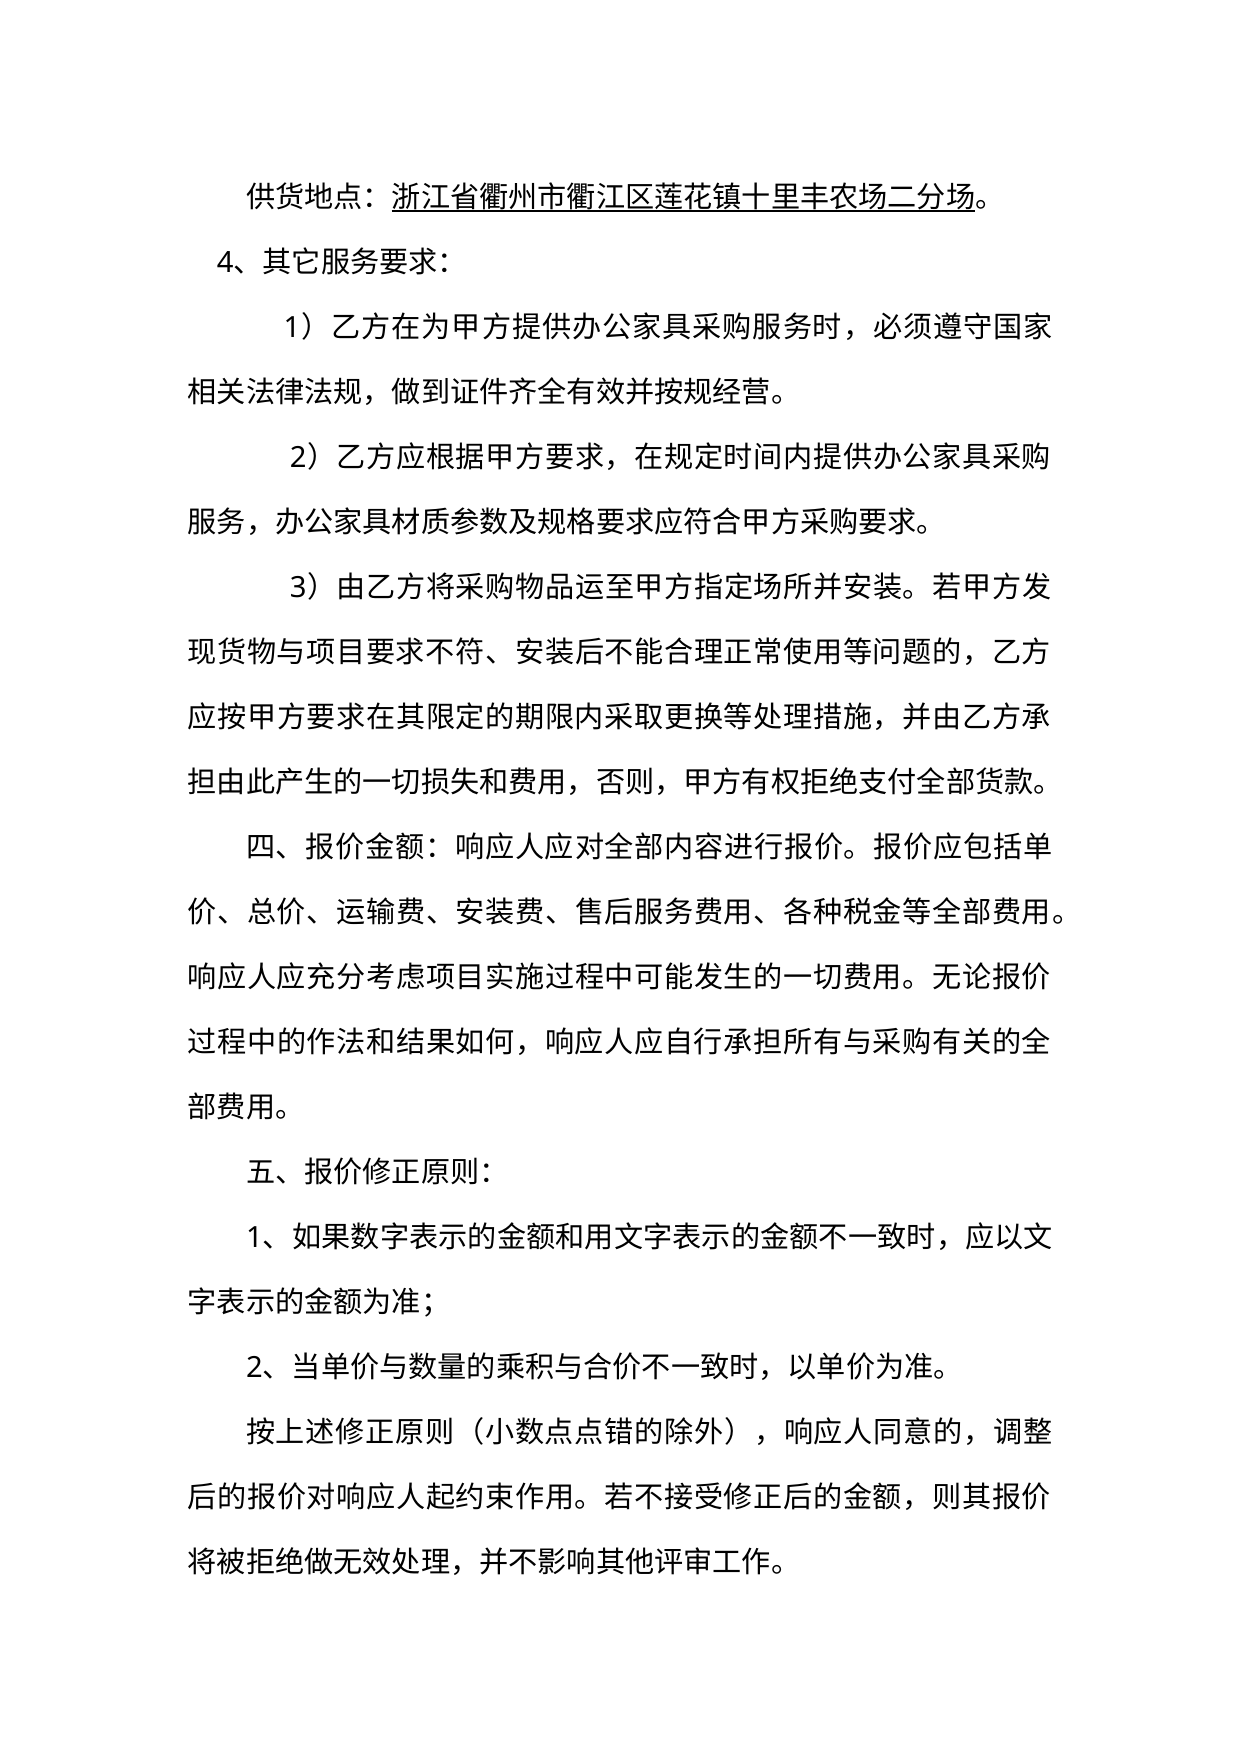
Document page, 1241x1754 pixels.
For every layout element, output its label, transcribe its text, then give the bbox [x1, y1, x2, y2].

text 按上述修正原则（小数点点错的除外），响应人同意的，调整后的报价对响应人起约束作用。若不接受修正后的金额，则其报价将被拒绝做无效处理，并不影响其他评审工作。 [187, 1397, 1053, 1592]
text 2）乙方应根据甲方要求，在规定时间内提供办公家具采购服务，办公家具材质参数及规格要求应符合甲方采购要求。 [187, 422, 1053, 552]
text 1）乙方在为甲方提供办公家具采购服务时，必须遵守国家相关法律法规，做到证件齐全有效并按规经营。 [187, 292, 1053, 422]
text 四、报价金额：响应人应对全部内容进行报价。报价应包括单价、总价、运输费、安装费、售后服务费用、各种税金等全部费用。响应人应充分考虑项目实施过程中可能发生的一切费用。无论报价过程中的作法和结果如何，响应人应自行承担所有与采购有关的全部费用。 [187, 812, 1053, 1137]
text 2、当单价与数量的乘积与合价不一致时，以单价为准。 [187, 1332, 1053, 1397]
text 3）由乙方将采购物品运至甲方指定场所并安装。若甲方发现货物与项目要求不符、安装后不能合理正常使用等问题的，乙方应按甲方要求在其限定的期限内采取更换等处理措施，并由乙方承担由此产生的一切损失和费用，否则，甲方有权拒绝支付全部货款。 [187, 552, 1053, 812]
text 供货地点：浙江省衢州市衢江区莲花镇十里丰农场二分场。 [187, 162, 1053, 227]
text 4、其它服务要求： [187, 227, 1053, 292]
text 五、报价修正原则： [187, 1137, 1053, 1202]
text 1、如果数字表示的金额和用文字表示的金额不一致时，应以文字表示的金额为准； [187, 1202, 1053, 1332]
